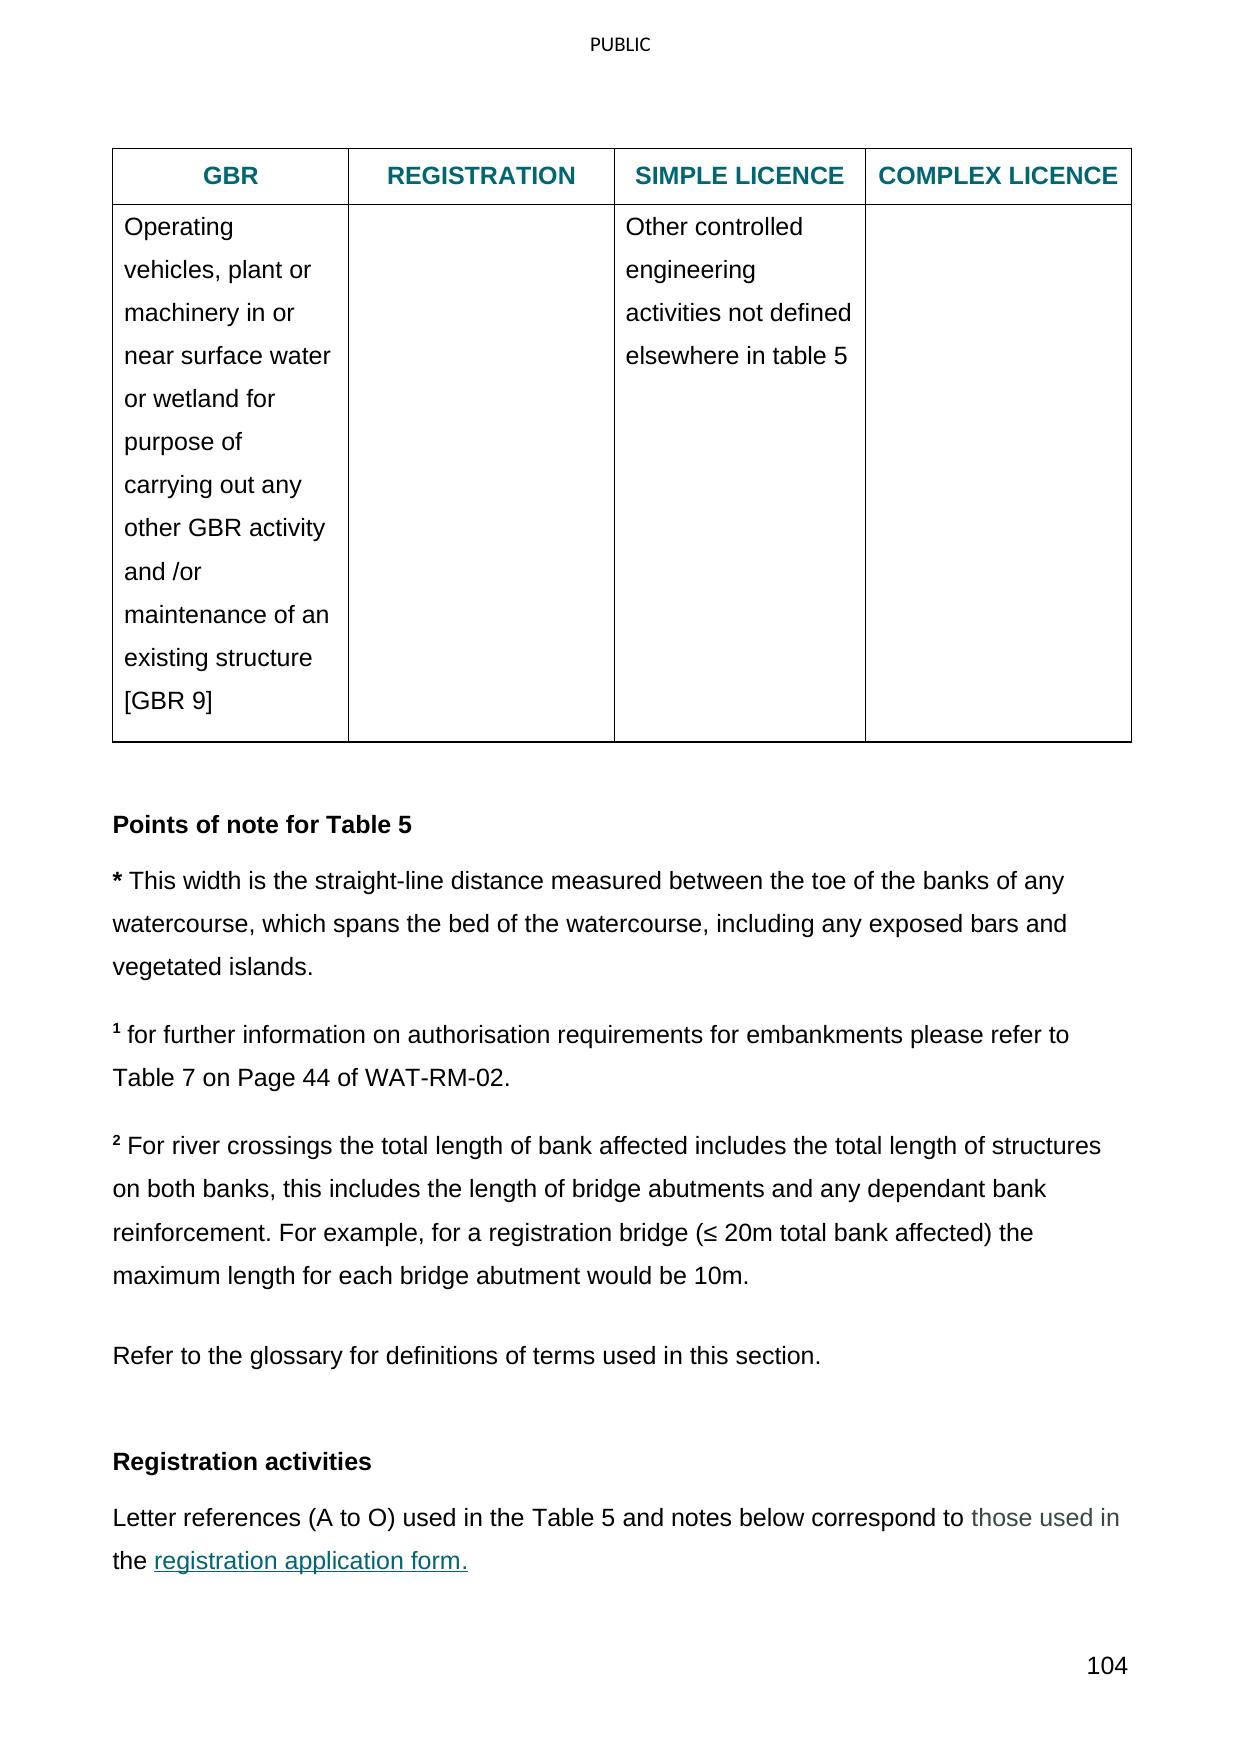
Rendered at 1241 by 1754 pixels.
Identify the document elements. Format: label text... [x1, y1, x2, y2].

table_cell Operating vehicles, plant or machinery in or near surface water or wetland for purpose of carrying out any other GBR activity and /or maintenance of an existing structure [GBR 9] [113, 205, 348, 741]
subtitle Registration activities [112, 1447, 1128, 1476]
table_header SIMPLE LICENCE [615, 149, 865, 204]
table_header GBR [113, 149, 348, 204]
text 2 For river crossings the total length of bank affected includes the total length of structures on both banks, this includes the length of bridge abutments and any dependant bank reinforcement. For example, for a registration bridge (≤ 20m total bank affected) the maximum length for each bridge abutment would be 10m. [112, 1131, 1128, 1289]
table_header COMPLEX LICENCE [866, 149, 1131, 204]
text 1 for further information on authorisation requirements for embankments please refer to Table 7 on Page 44 of WAT-RM-02. [112, 1020, 1128, 1092]
table_header REGISTRATION [349, 149, 614, 204]
table_cell [349, 205, 614, 741]
table_cell [866, 205, 1131, 741]
text Letter references (A to O) used in the Table 5 and notes below correspond to those used in the registration application form. [112, 1503, 1128, 1574]
subtitle Points of note for Table 5 [112, 810, 1128, 839]
table_cell Other controlled engineering activities not defined elsewhere in table 5 [615, 205, 865, 741]
text * This width is the straight-line distance measured between the toe of the banks of any watercourse, which spans the bed of the watercourse, including any exposed bars and vegetated islands. [112, 866, 1128, 981]
text Refer to the glossary for definitions of terms used in this section. [112, 1341, 1128, 1370]
